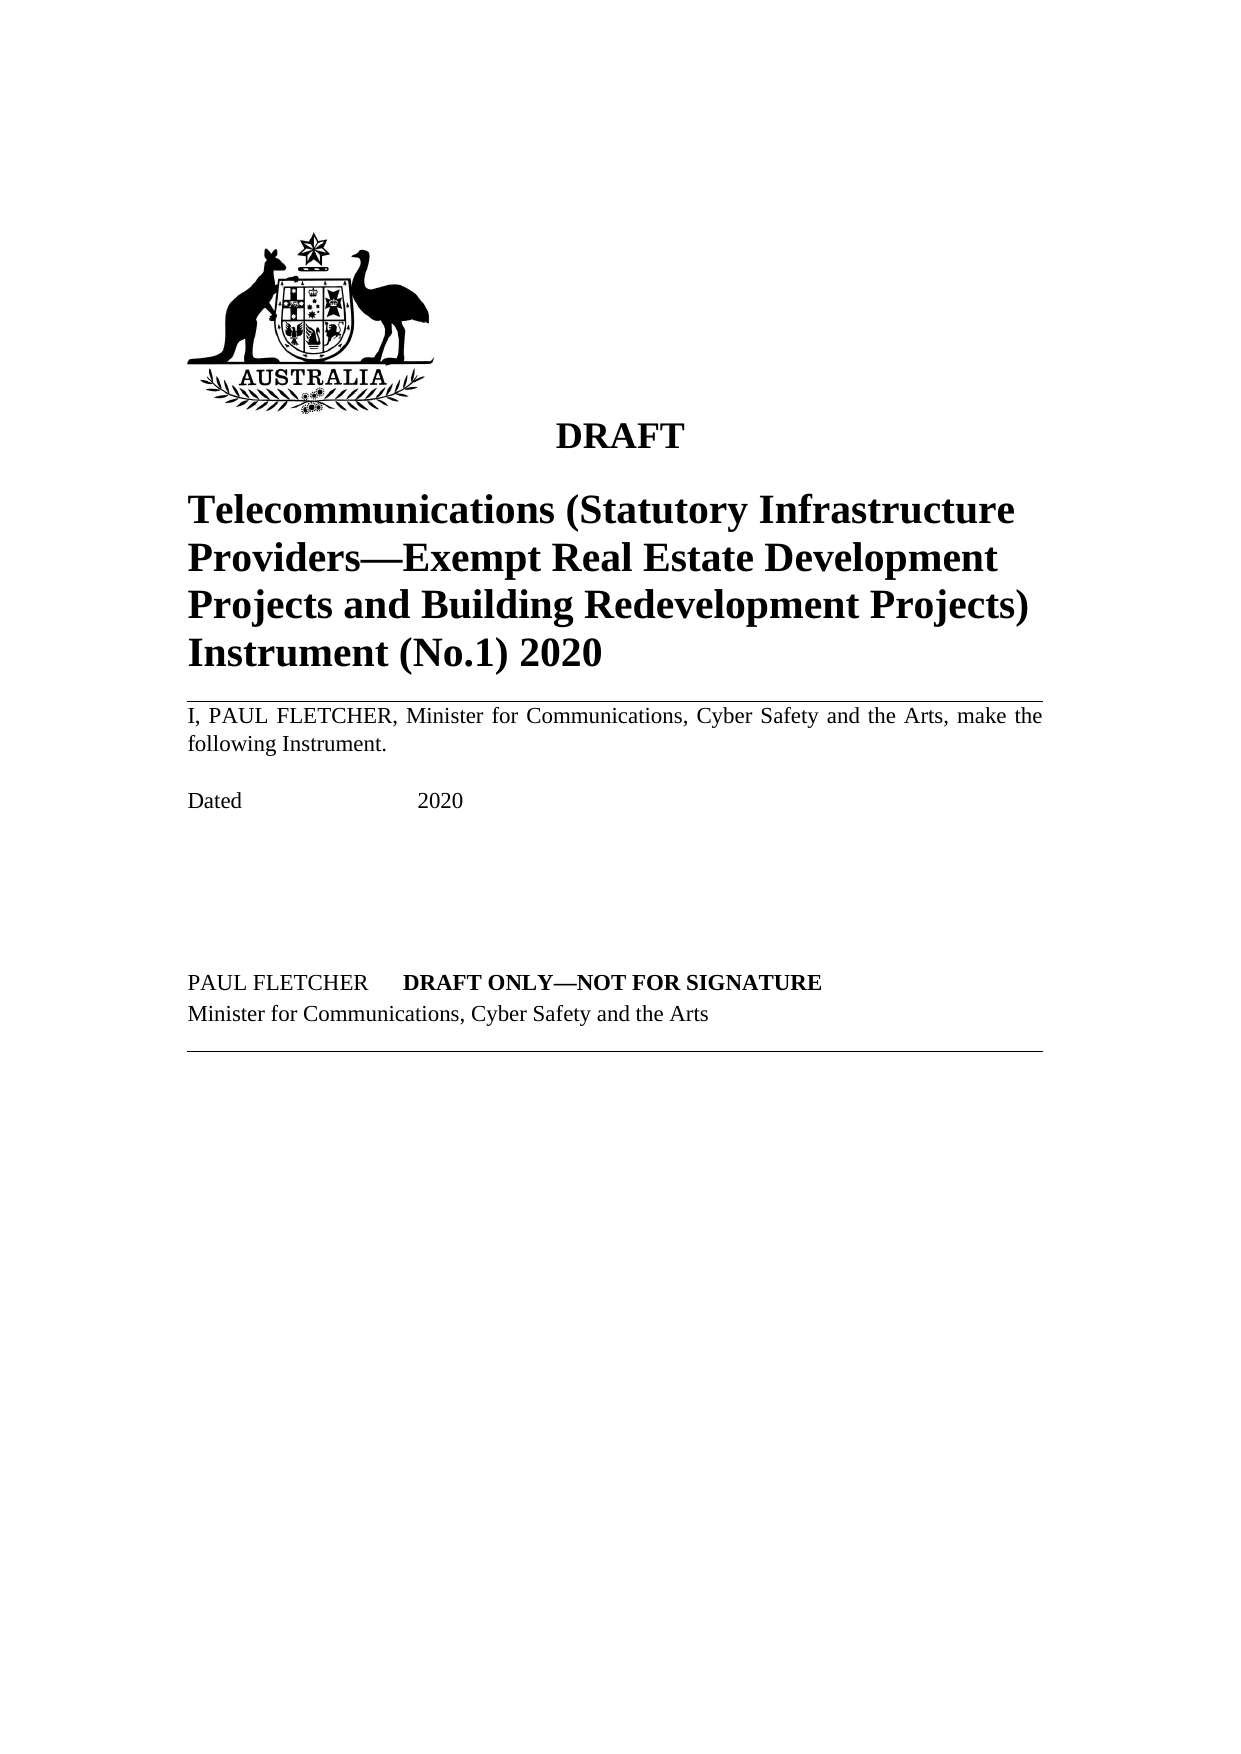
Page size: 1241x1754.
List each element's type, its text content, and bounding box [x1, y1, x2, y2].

text PAUL FLETCHER DRAFT ONLY—NOT FOR SIGNATURE [187, 964, 1012, 995]
text Telecommunications (Statutory Infrastructure Providers—Exempt Real Estate Development Projects and Building Redevelopment Projects) Instrument (No.1) 2020 [187, 484, 1053, 676]
text DRAFT [187, 414, 1053, 457]
text Dated 2020 [187, 787, 1012, 814]
text I, PAUL FLETCHER, Minister for Communications, Cyber Safety and the Arts, make the following Instrument. [187, 702, 1043, 756]
picture [187, 232, 434, 414]
text Minister for Communications, Cyber Safety and the Arts [187, 995, 1043, 1051]
